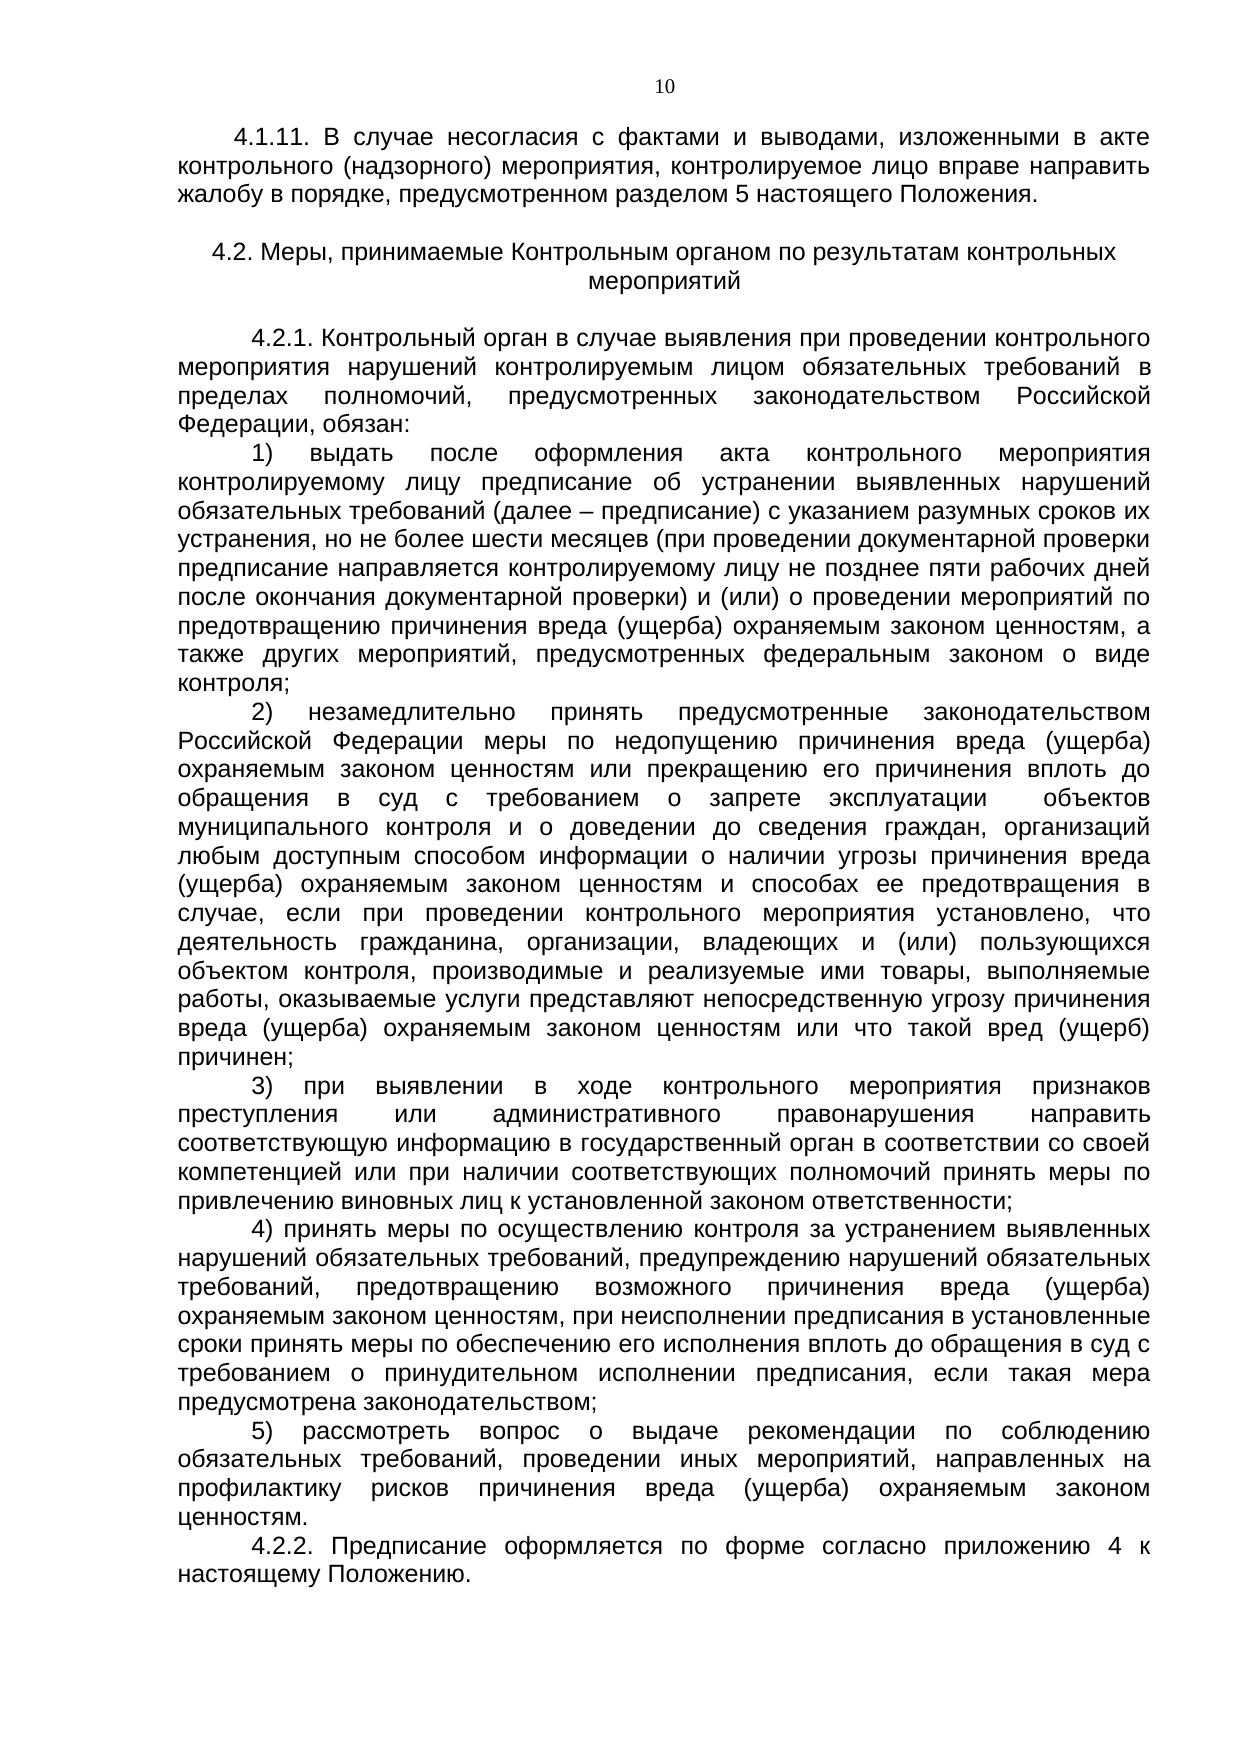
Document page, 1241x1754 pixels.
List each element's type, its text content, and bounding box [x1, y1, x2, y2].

text 2) незамедлительно принять предусмотренные законодательством Российской Федерации меры по недопущению причинения вреда (ущерба) охраняемым законом ценностям или прекращению его причинения вплоть до обращения в суд с требованием о запрете эксплуатации объектов муниципального контроля и о доведении до сведения граждан, организаций любым доступным способом информации о наличии угрозы причинения вреда (ущерба) охраняемым законом ценностям и способах ее предотвращения в случае, если при проведении контрольного мероприятия установлено, что деятельность гражданина, организации, владеющих и (или) пользующихся объектом контроля, производимые и реализуемые ими товары, выполняемые работы, оказываемые услуги представляют непосредственную угрозу причинения вреда (ущерба) охраняемым законом ценностям или что такой вред (ущерб) причинен; [177, 697, 1152, 1071]
text 5) рассмотреть вопрос о выдаче рекомендации по соблюдению обязательных требований, проведении иных мероприятий, направленных на профилактику рисков причинения вреда (ущерба) охраняемым законом ценностям. [177, 1416, 1152, 1531]
text 1) выдать после оформления акта контрольного мероприятия контролируемому лицу предписание об устранении выявленных нарушений обязательных требований (далее – предписание) с указанием разумных сроков их устранения, но не более шести месяцев (при проведении документарной проверки предписание направляется контролируемому лицу не позднее пяти рабочих дней после окончания документарной проверки) и (или) о проведении мероприятий по предотвращению причинения вреда (ущерба) охраняемым законом ценностям, а также других мероприятий, предусмотренных федеральным законом о виде контроля; [177, 438, 1152, 697]
text 4.2.2. Предписание оформляется по форме согласно приложению 4 к настоящему Положению. [177, 1531, 1152, 1588]
text 4.1.11. В случае несогласия с фактами и выводами, изложенными в акте контрольного (надзорного) мероприятия, контролируемое лицо вправе направить жалобу в порядке, предусмотренном разделом 5 настоящего Положения. [177, 122, 1152, 208]
text 4) принять меры по осуществлению контроля за устранением выявленных нарушений обязательных требований, предупреждению нарушений обязательных требований, предотвращению возможного причинения вреда (ущерба) охраняемым законом ценностям, при неисполнении предписания в установленные сроки принять меры по обеспечению его исполнения вплоть до обращения в суд с требованием о принудительном исполнении предписания, если такая мера предусмотрена законодательством; [177, 1214, 1152, 1416]
list 4.2.1. Контрольный орган в случае выявления при проведении контрольного мероприятия нарушений контролируемым лицом обязательных требований в пределах полномочий, предусмотренных законодательством Российской Федерации, обязан: [177, 323, 1152, 438]
text 4.2. Меры, принимаемые Контрольным органом по результатам контрольных мероприятий [177, 237, 1152, 294]
text 3) при выявлении в ходе контрольного мероприятия признаков преступления или административного правонарушения направить соответствующую информацию в государственный орган в соответствии со своей компетенцией или при наличии соответствующих полномочий принять меры по привлечению виновных лиц к установленной законом ответственности; [177, 1071, 1152, 1214]
